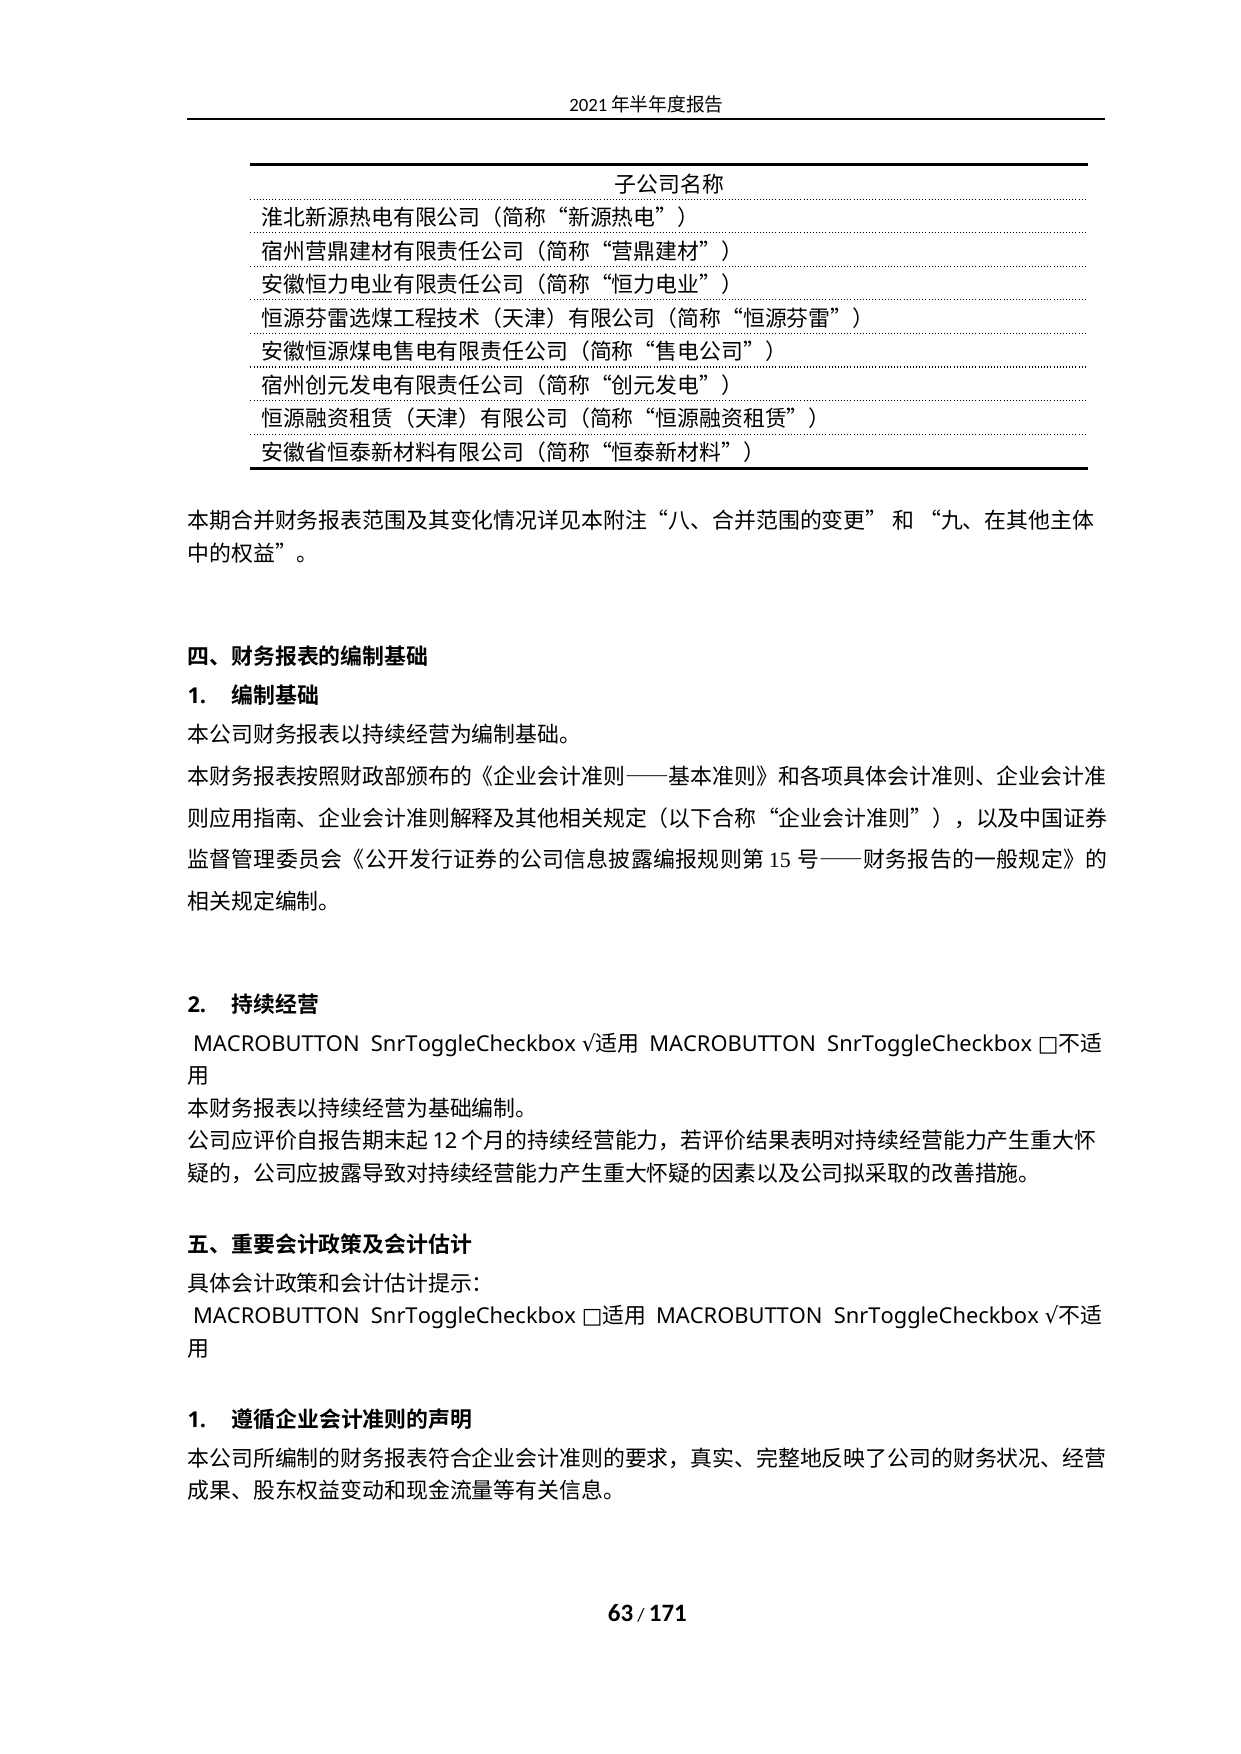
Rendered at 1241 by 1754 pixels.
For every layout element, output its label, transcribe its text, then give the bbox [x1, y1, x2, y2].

subtitle 财务报表的编制基础 [187, 639, 1107, 671]
subtitle 重要会计政策及会计估计 [187, 1227, 1107, 1259]
